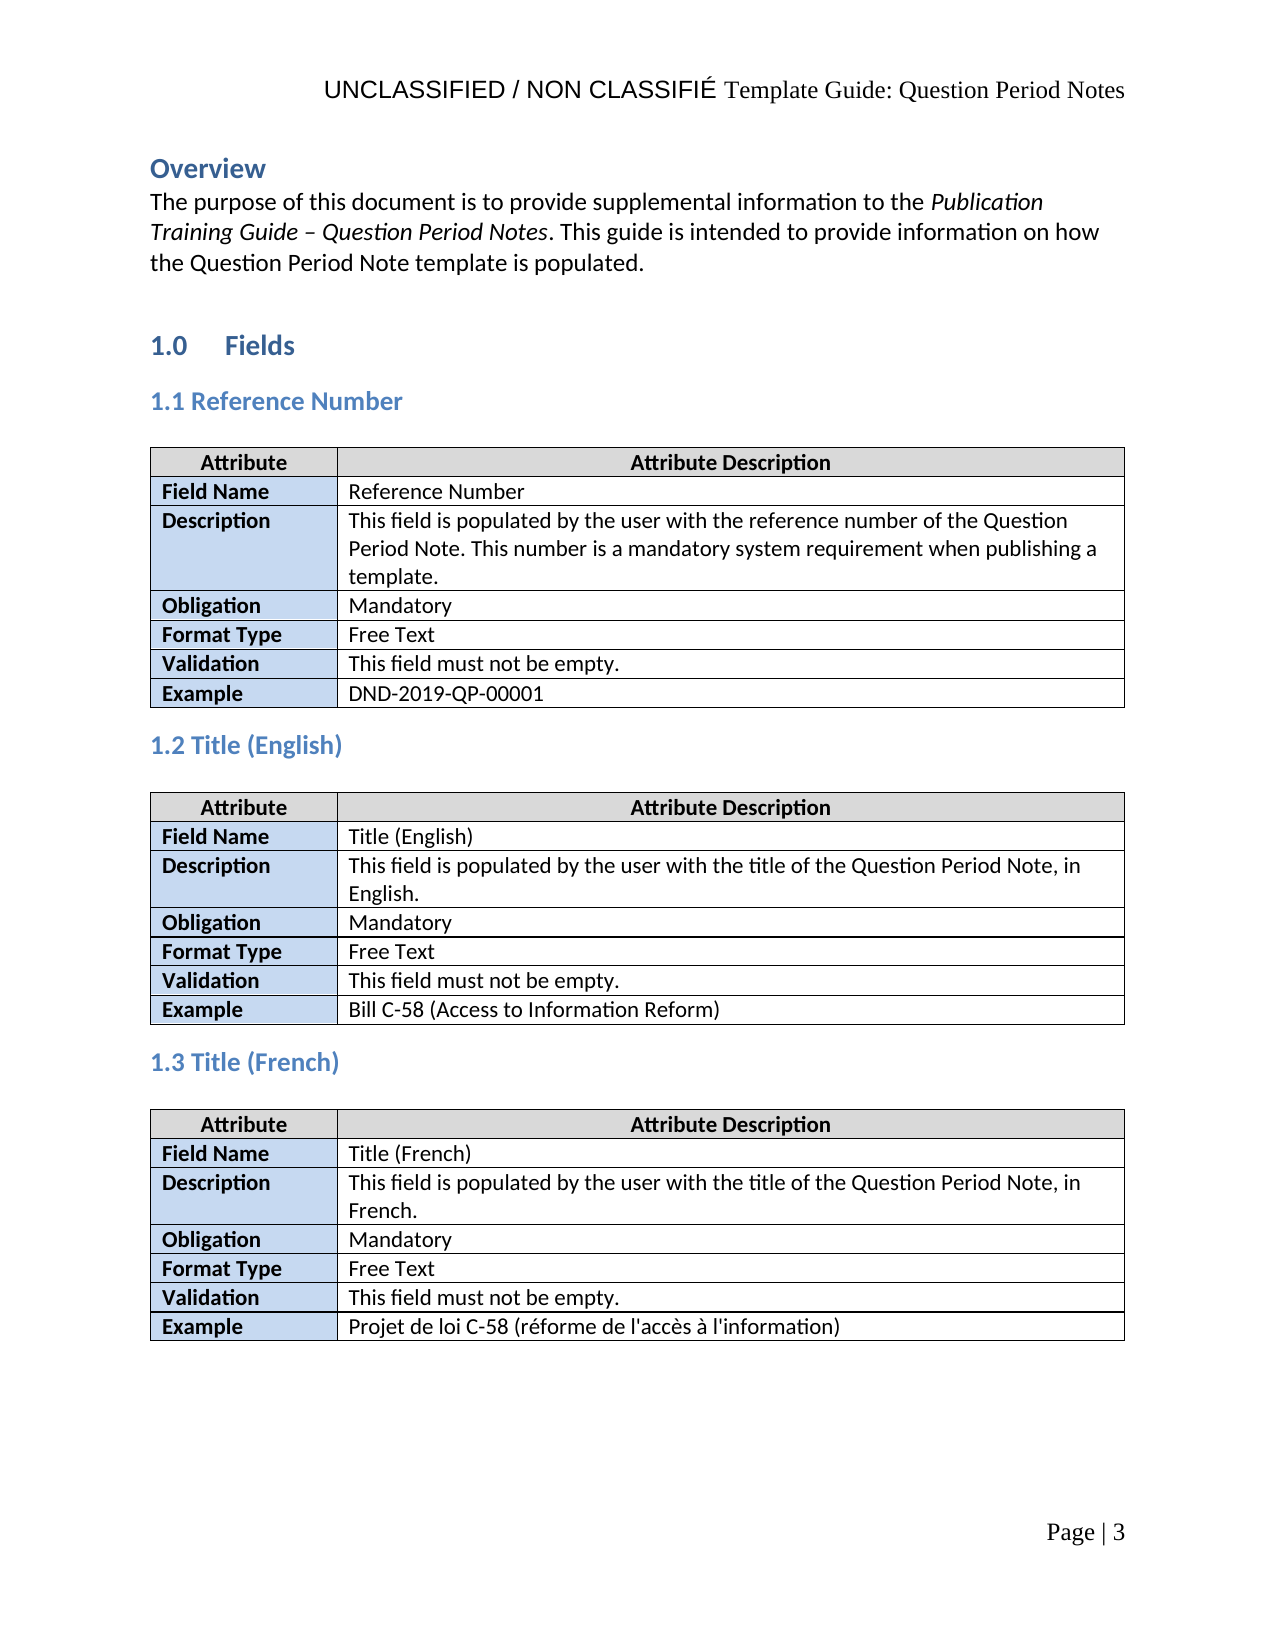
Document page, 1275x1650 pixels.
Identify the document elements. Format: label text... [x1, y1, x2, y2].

table_header Attribute Description [338, 793, 1124, 821]
table_cell Projet de loi C-58 (réforme de l'accès à l'information) [338, 1313, 1124, 1340]
table_cell Mandatory [338, 591, 1124, 619]
table_cell Mandatory [338, 1225, 1124, 1253]
table_cell Obligation [151, 591, 337, 619]
table_cell Example [151, 1313, 337, 1340]
table_cell This field must not be empty. [338, 1283, 1124, 1311]
table_cell Mandatory [338, 908, 1124, 936]
table_cell Validation [151, 650, 337, 678]
table_cell This field is populated by the user with the title of the Question Period Note, in French. [338, 1168, 1124, 1224]
table_cell Field Name [151, 477, 337, 505]
table_header Attribute Description [338, 1110, 1124, 1138]
table_cell This field must not be empty. [338, 966, 1124, 994]
table_header Attribute [151, 448, 337, 476]
table_cell Example [151, 679, 337, 707]
table_header Attribute Description [338, 448, 1124, 476]
subtitle Fields [150, 327, 1125, 363]
table_cell Free Text [338, 621, 1124, 648]
text The purpose of this document is to provide supplemental information to the Publication Training Guide – Question Period Notes. This guide is intended to provide information on how the Question Period Note template is populated. [150, 186, 1125, 277]
table_cell Free Text [338, 1254, 1124, 1282]
table_cell This field must not be empty. [338, 650, 1124, 678]
table_cell Title (English) [338, 822, 1124, 850]
table_cell Obligation [151, 1225, 337, 1253]
table_cell DND-2019-QP-00001 [338, 679, 1124, 707]
table_header Attribute [151, 793, 337, 821]
table_header Attribute [151, 1110, 337, 1138]
subtitle 1.3 Title (French) [150, 1045, 1125, 1078]
table_cell Free Text [338, 938, 1124, 965]
table_cell Format Type [151, 1254, 337, 1282]
table_cell This field is populated by the user with the reference number of the Question Period Note. This number is a mandatory system requirement when publishing a template. [338, 506, 1124, 590]
table_cell Obligation [151, 908, 337, 936]
table_cell Field Name [151, 822, 337, 850]
table_cell Bill C-58 (Access to Information Reform) [338, 996, 1124, 1023]
subtitle 1.2 Title (English) [150, 728, 1125, 762]
table_cell Format Type [151, 621, 337, 648]
table_cell Title (French) [338, 1139, 1124, 1167]
table_cell Example [151, 996, 337, 1023]
table_cell Format Type [151, 938, 337, 965]
table_cell Description [151, 851, 337, 907]
table_cell Reference Number [338, 477, 1124, 505]
table_cell Validation [151, 1283, 337, 1311]
table_cell Description [151, 1168, 337, 1224]
subtitle 1.1 Reference Number [150, 384, 1125, 417]
table_cell Validation [151, 966, 337, 994]
table_cell Field Name [151, 1139, 337, 1167]
table_cell Description [151, 506, 337, 590]
subtitle Overview [150, 150, 1125, 186]
table_cell This field is populated by the user with the title of the Question Period Note, in English. [338, 851, 1124, 907]
